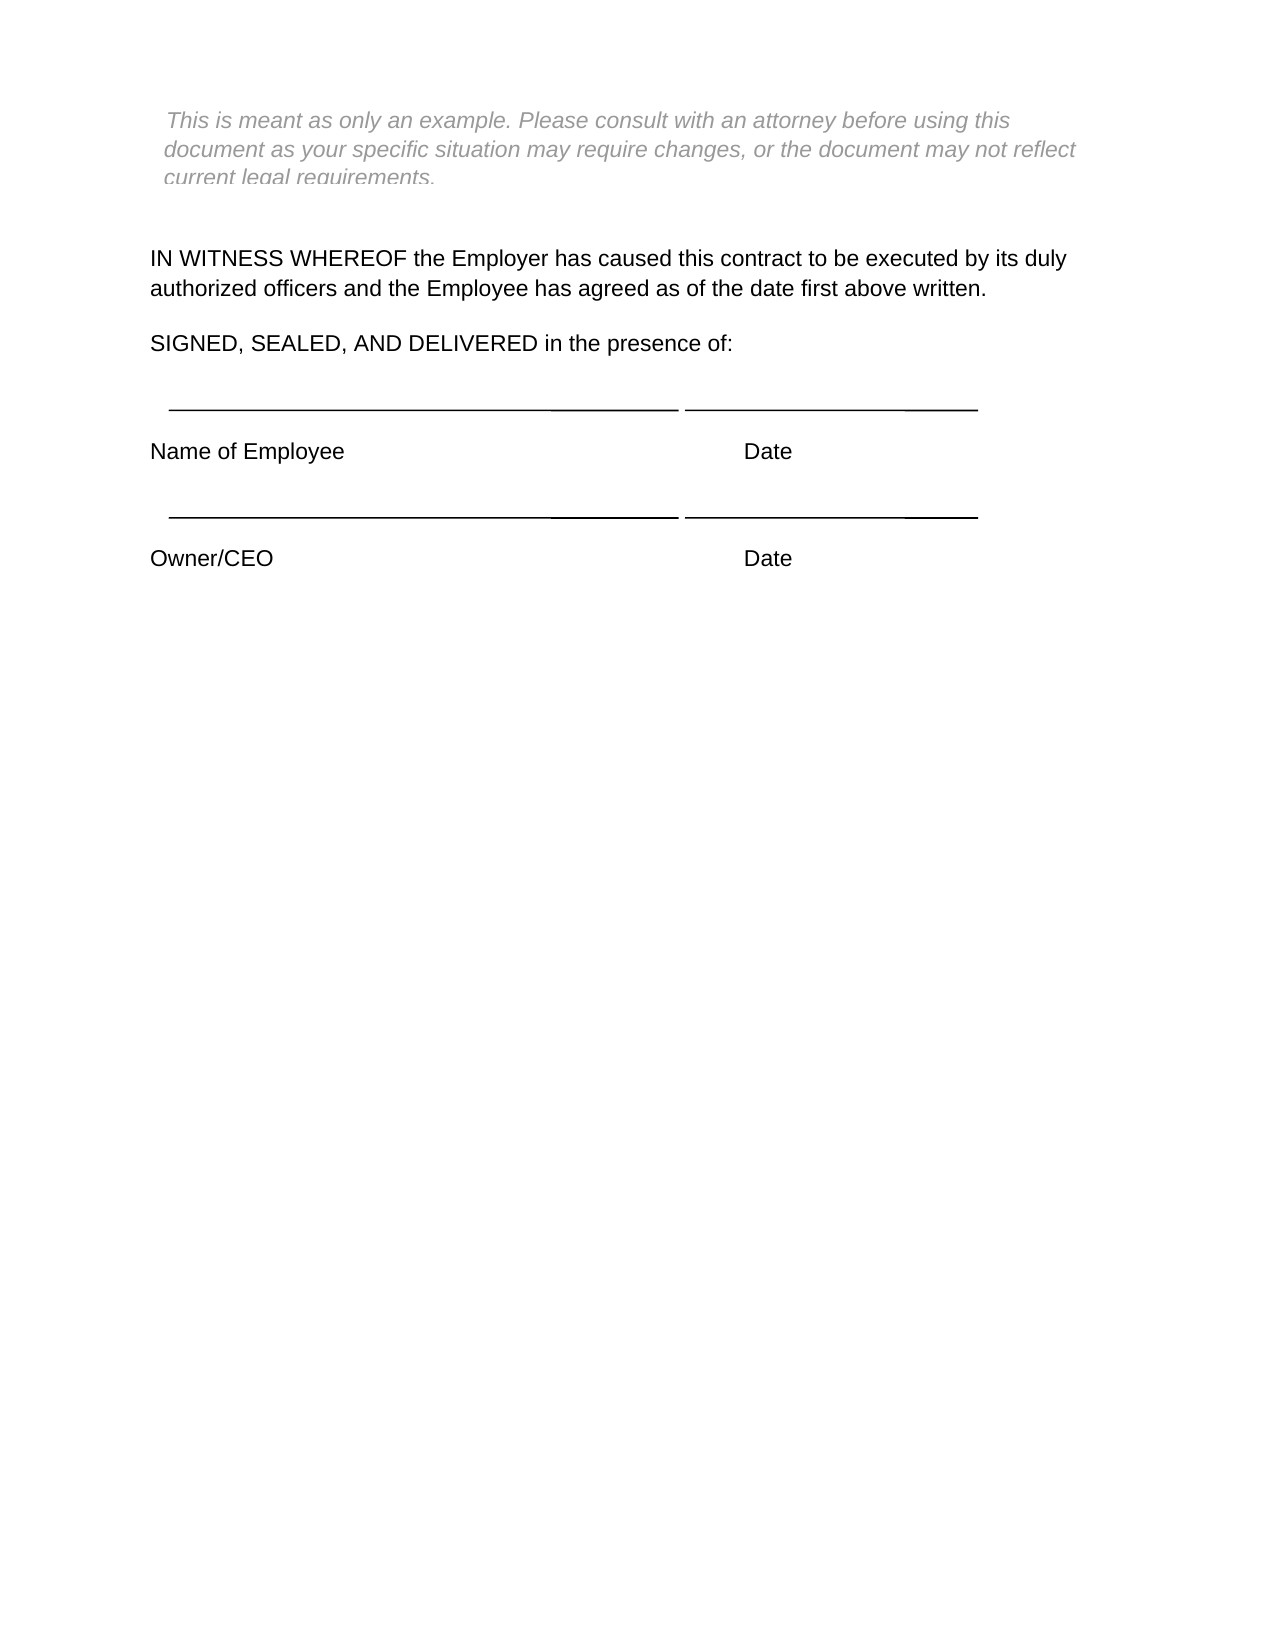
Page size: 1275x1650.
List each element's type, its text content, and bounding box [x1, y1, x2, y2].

text IN WITNESS WHEREOF the Employer has caused this contract to be executed by its duly authorized officers and the Employee has agreed as of the date first above written. [150, 245, 1069, 301]
text SIGNED, SEALED, AND DELIVERED in the presence of: [150, 330, 1135, 356]
text Name of Employee Date [150, 438, 1135, 464]
text Owner/CEO Date [150, 545, 1135, 571]
